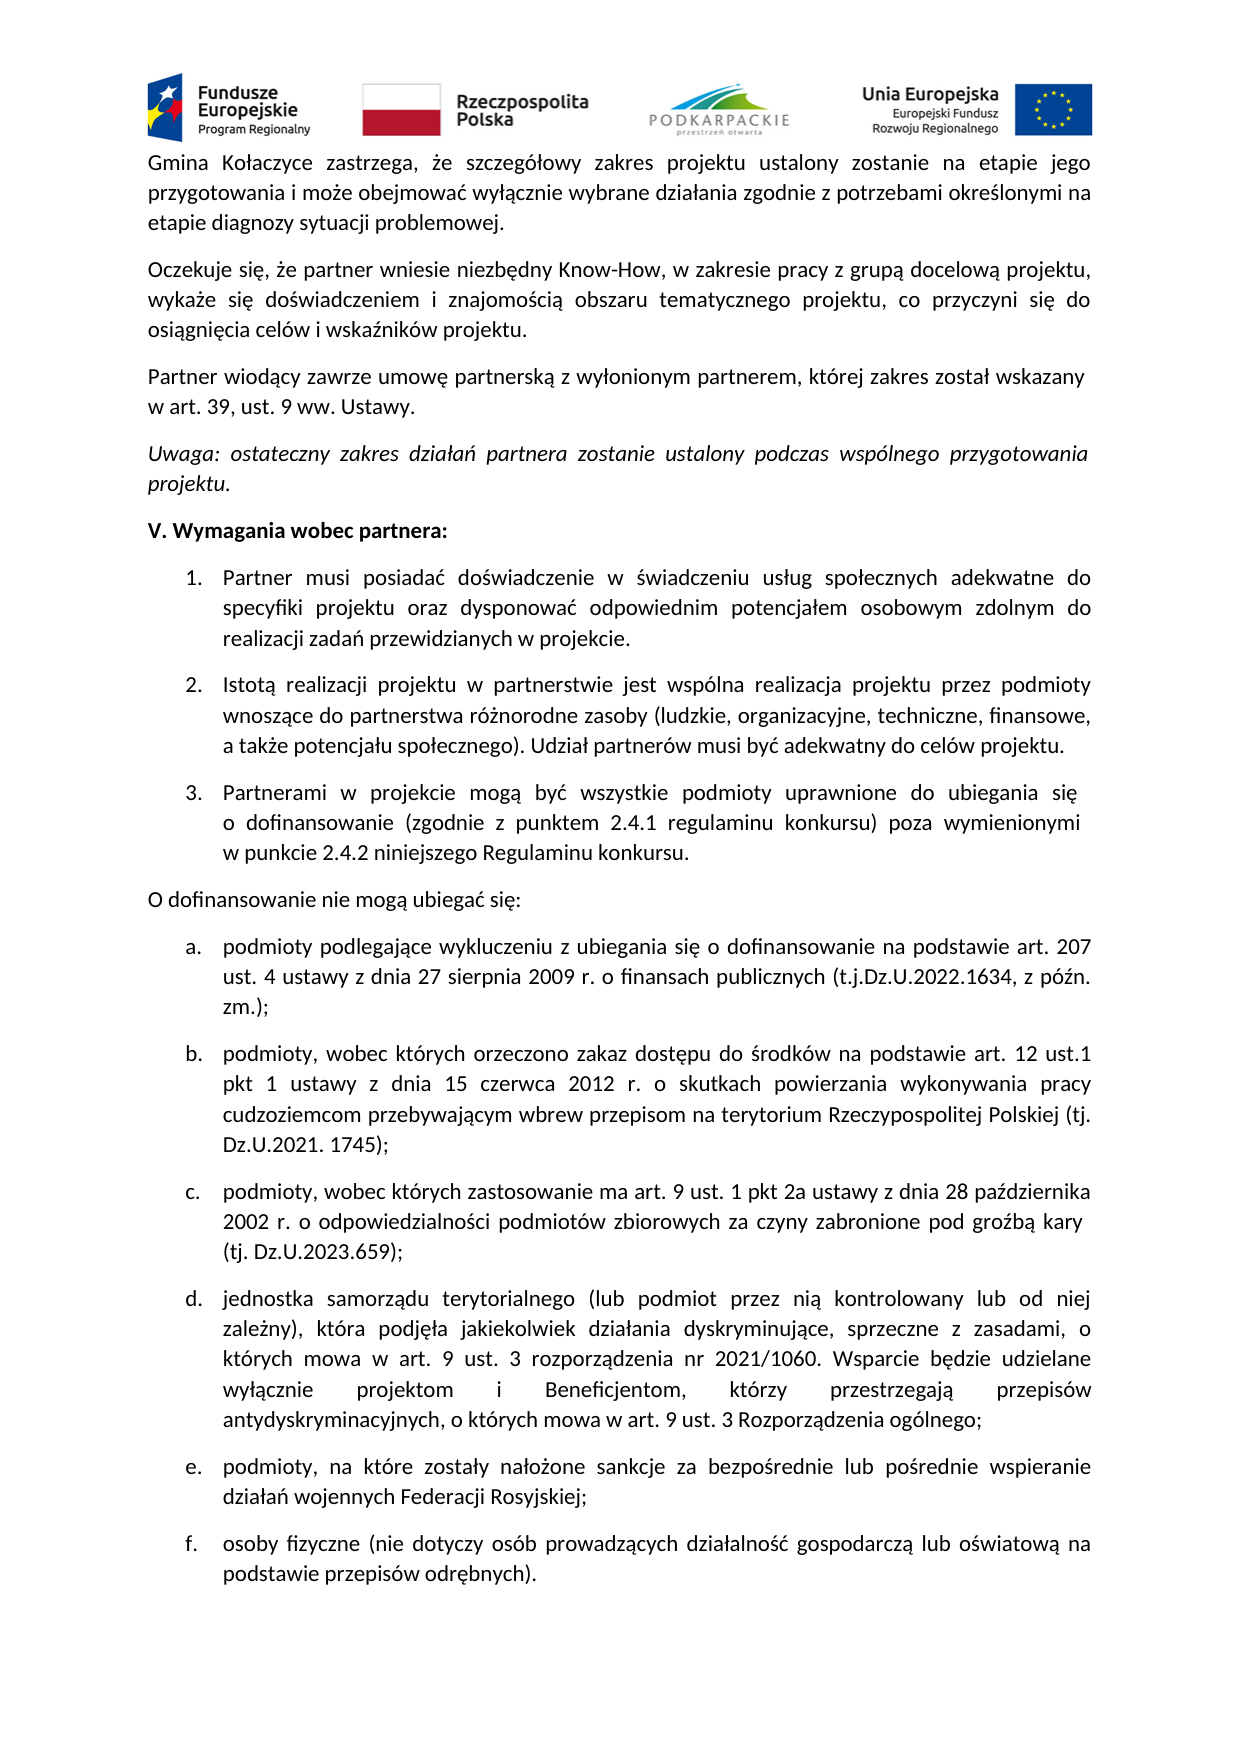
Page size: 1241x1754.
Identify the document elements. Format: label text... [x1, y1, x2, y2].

text Partner wiodący zawrze umowę partnerską z wyłonionym partnerem, której zakres został wskazany w art. 39, ust. 9 ww. Ustawy. [148, 362, 1093, 420]
list Partner musi posiadać doświadczenie w świadczeniu usług społecznych adekwatne do specyfiki projektu oraz dysponować odpowiednim potencjałem osobowym zdolnym do realizacji zadań przewidzianych w projekcie. [185, 563, 1093, 652]
text O dofinansowanie nie mogą ubiegać się: [148, 885, 1093, 913]
text V. Wymagania wobec partnera: [148, 516, 1093, 544]
list osoby fizyczne (nie dotyczy osób prowadzących działalność gospodarczą lub oświatową na podstawie przepisów odrębnych). [185, 1529, 1093, 1587]
list podmioty, wobec których orzeczono zakaz dostępu do środków na podstawie art. 12 ust.1 pkt 1 ustawy z dnia 15 czerwca 2012 r. o skutkach powierzania wykonywania pracy cudzoziemcom przebywającym wbrew przepisom na terytorium Rzeczypospolitej Polskiej (tj. Dz.U.2021. 1745); [185, 1039, 1093, 1158]
list podmioty podlegające wykluczeniu z ubiegania się o dofinansowanie na podstawie art. 207 ust. 4 ustawy z dnia 27 sierpnia 2009 r. o finansach publicznych (t.j.Dz.U.2022.1634, z późn. zm.); [185, 932, 1093, 1020]
list jednostka samorządu terytorialnego (lub podmiot przez nią kontrolowany lub od niej zależny), która podjęła jakiekolwiek działania dyskryminujące, sprzeczne z zasadami, o których mowa w art. 9 ust. 3 rozporządzenia nr 2021/1060. Wsparcie będzie udzielane wyłącznie projektom i Beneficjentom, którzy przestrzegają przepisów antydyskryminacyjnych, o których mowa w art. 9 ust. 3 Rozporządzenia ogólnego; [185, 1284, 1093, 1433]
list podmioty, wobec których zastosowanie ma art. 9 ust. 1 pkt 2a ustawy z dnia 28 października 2002 r. o odpowiedzialności podmiotów zbiorowych za czyny zabronione pod groźbą kary (tj. Dz.U.2023.659); [185, 1177, 1093, 1265]
list Partnerami w projekcie mogą być wszystkie podmioty uprawnione do ubiegania się o dofinansowanie (zgodnie z punktem 2.4.1 regulaminu konkursu) poza wymienionymi w punkcie 2.4.2 niniejszego Regulaminu konkursu. [185, 778, 1093, 866]
text Oczekuje się, że partner wniesie niezbędny Know-How, w zakresie pracy z grupą docelową projektu, wykaże się doświadczeniem i znajomością obszaru tematycznego projektu, co przyczyni się do osiągnięcia celów i wskaźników projektu. [148, 255, 1093, 343]
list Istotą realizacji projektu w partnerstwie jest wspólna realizacja projektu przez podmioty wnoszące do partnerstwa różnorodne zasoby (ludzkie, organizacyjne, techniczne, finansowe, a także potencjału społecznego). Udział partnerów musi być adekwatny do celów projektu. [185, 671, 1093, 759]
picture [147, 73, 1093, 142]
text Gmina Kołaczyce zastrzega, że szczegółowy zakres projektu ustalony zostanie na etapie jego przygotowania i może obejmować wyłącznie wybrane działania zgodnie z potrzebami określonymi na etapie diagnozy sytuacji problemowej. [148, 148, 1093, 236]
list podmioty, na które zostały nałożone sankcje za bezpośrednie lub pośrednie wspieranie działań wojennych Federacji Rosyjskiej; [185, 1452, 1093, 1510]
text Uwaga: ostateczny zakres działań partnera zostanie ustalony podczas wspólnego przygotowania projektu. [148, 439, 1093, 497]
